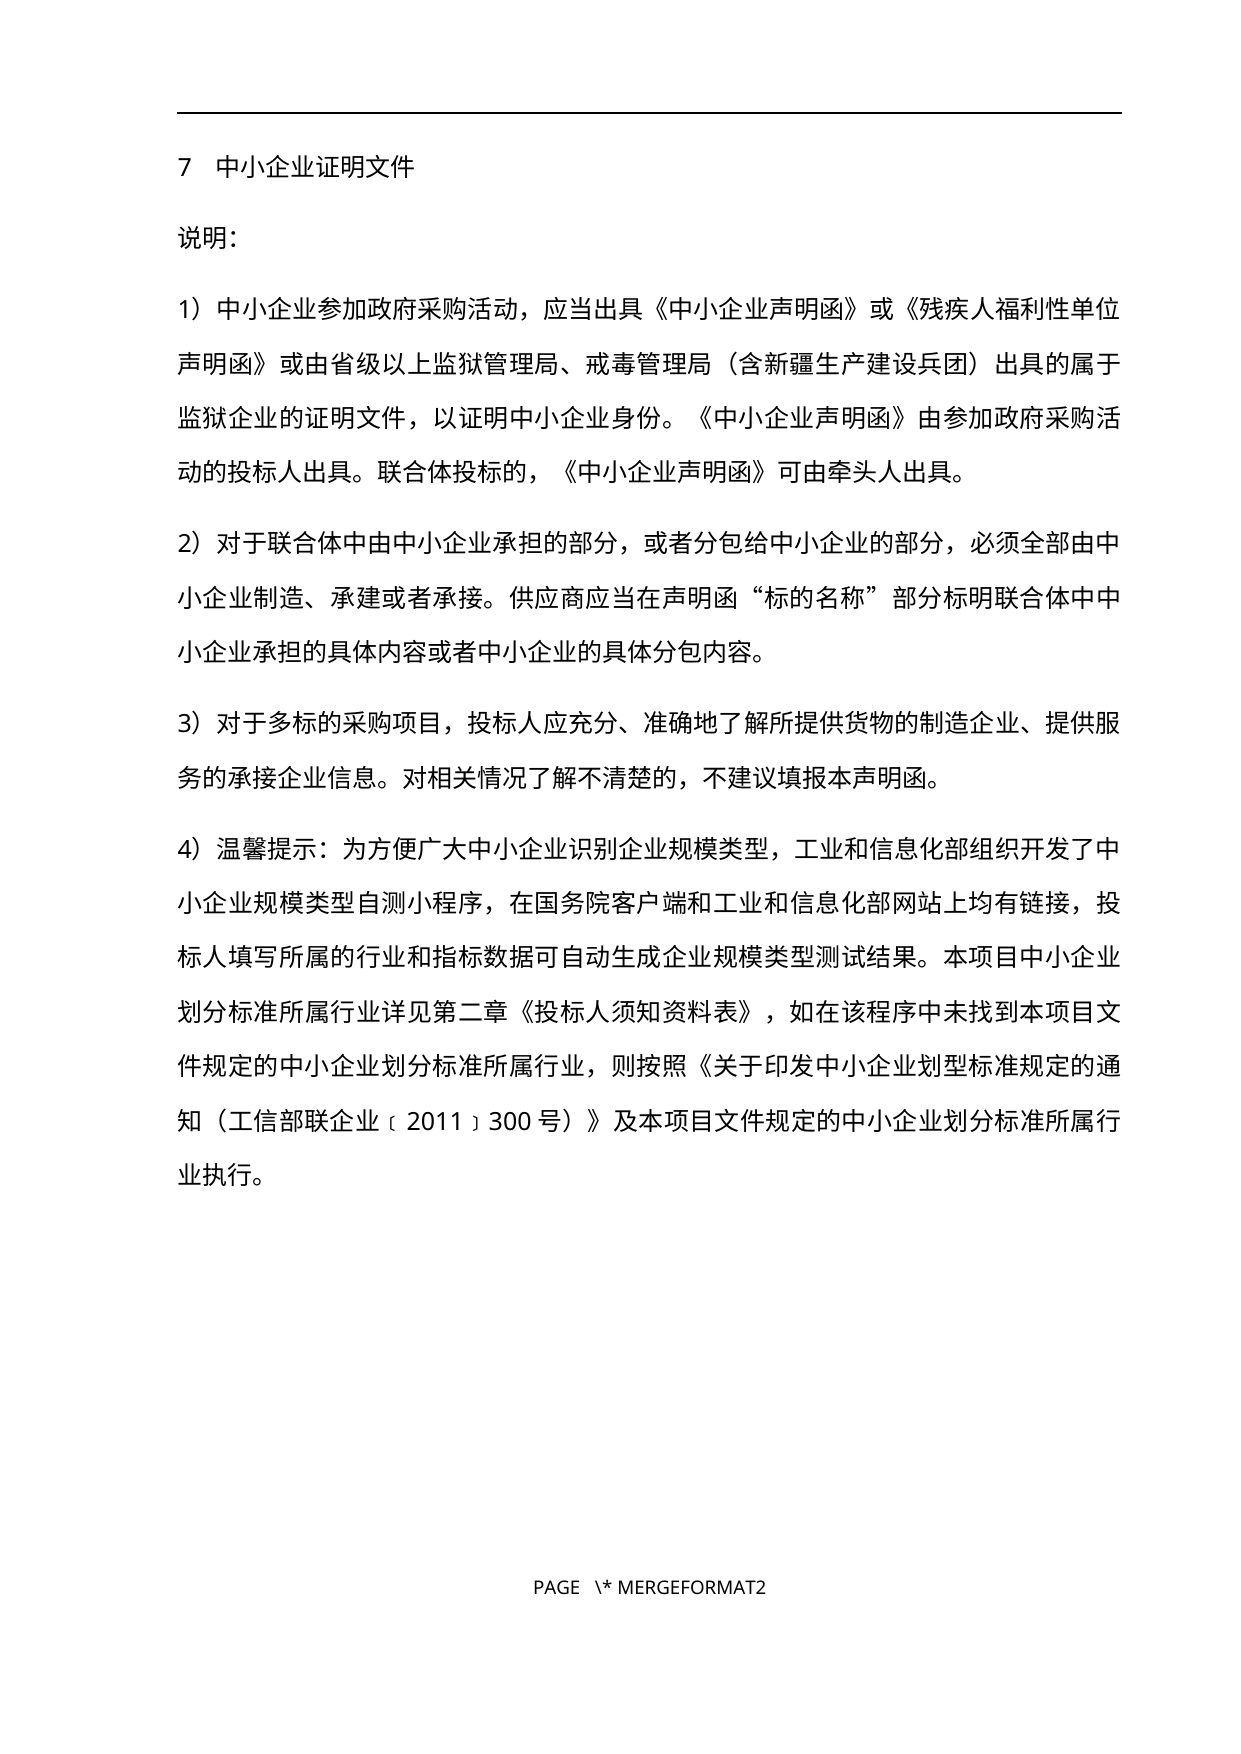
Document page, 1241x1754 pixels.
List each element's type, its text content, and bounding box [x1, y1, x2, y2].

text 4）温馨提示：为方便广大中小企业识别企业规模类型，工业和信息化部组织开发了中小企业规模类型自测小程序，在国务院客户端和工业和信息化部网站上均有链接，投标人填写所属的行业和指标数据可自动生成企业规模类型测试结果。本项目中小企业划分标准所属行业详见第二章《投标人须知资料表》，如在该程序中未找到本项目文件规定的中小企业划分标准所属行业，则按照《关于印发中小企业划型标准规定的通知（工信部联企业﹝2011﹞300号）》及本项目文件规定的中小企业划分标准所属行业执行。 [177, 829, 1122, 1192]
text 1）中小企业参加政府采购活动，应当出具《中小企业声明函》或《残疾人福利性单位声明函》或由省级以上监狱管理局、戒毒管理局（含新疆生产建设兵团）出具的属于监狱企业的证明文件，以证明中小企业身份。《中小企业声明函》由参加政府采购活动的投标人出具。联合体投标的，《中小企业声明函》可由牵头人出具。 [177, 290, 1122, 489]
text 3）对于多标的采购项目，投标人应充分、准确地了解所提供货物的制造企业、提供服务的承接企业信息。对相关情况了解不清楚的，不建议填报本声明函。 [177, 704, 1122, 794]
list 中小企业证明文件 [177, 148, 1122, 184]
text 2）对于联合体中由中小企业承担的部分，或者分包给中小企业的部分，必须全部由中小企业制造、承建或者承接。供应商应当在声明函“标的名称”部分标明联合体中中小企业承担的具体内容或者中小企业的具体分包内容。 [177, 524, 1122, 669]
text 说明： [177, 219, 1122, 255]
